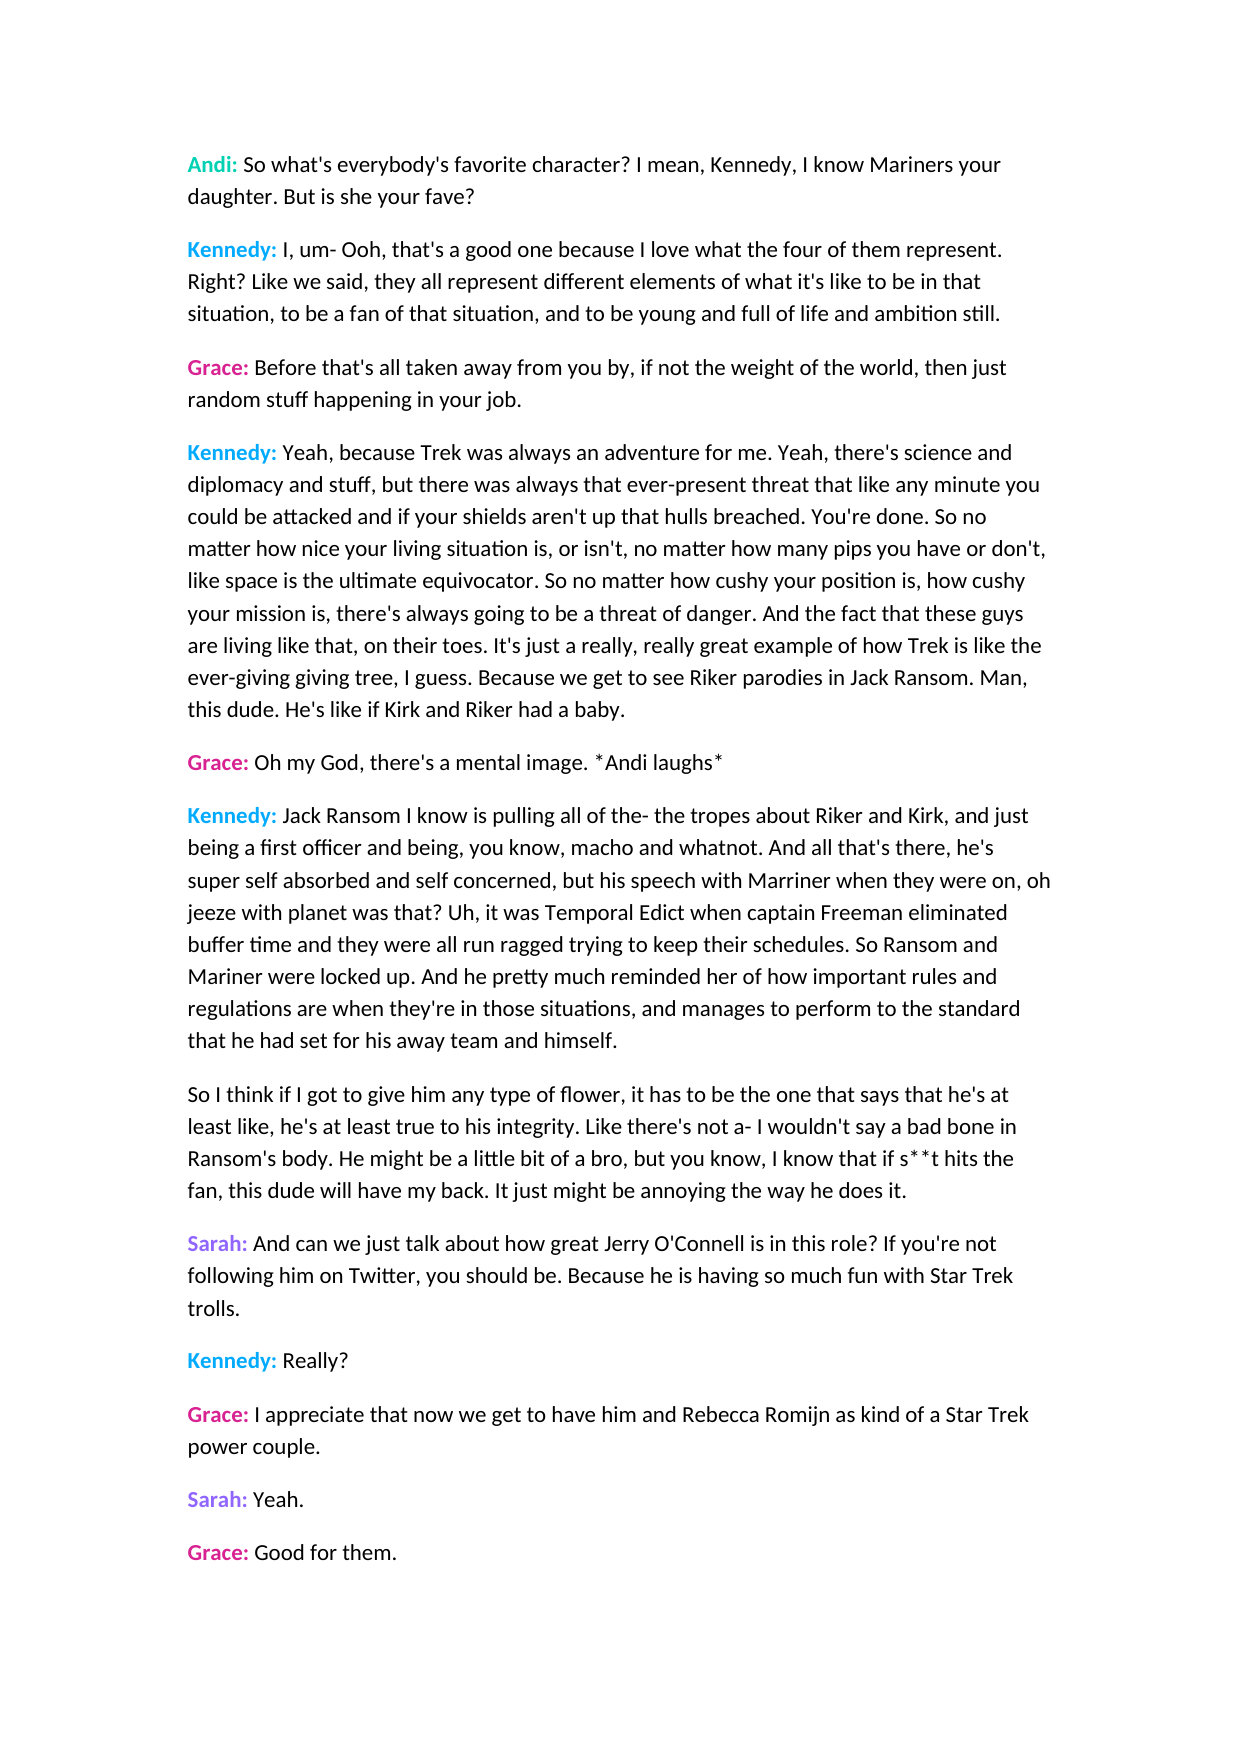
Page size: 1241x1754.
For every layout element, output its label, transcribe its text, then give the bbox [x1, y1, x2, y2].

text Kennedy: Really? [187, 1347, 1053, 1375]
text Sarah: Yeah. [187, 1485, 1053, 1513]
text Grace: Oh my God, there's a mental image. *Andi laughs* [187, 748, 1053, 776]
text Andi: So what's everybody's favorite character? I mean, Kennedy, I know Mariners your daughter. But is she your fave? [187, 150, 1053, 210]
text Grace: Good for them. [187, 1538, 1053, 1566]
text Kennedy: I, um- Ooh, that's a good one because I love what the four of them represent. Right? Like we said, they all represent different elements of what it's like to be in that situation, to be a fan of that situation, and to be young and full of life and ambition still. [187, 235, 1053, 328]
text Kennedy: Yeah, because Trek was always an adventure for me. Yeah, there's science and diplomacy and stuff, but there was always that ever-present threat that like any minute you could be attacked and if your shields aren't up that hulls breached. You're done. So no matter how nice your living situation is, or isn't, no matter how many pips you have or don't, like space is the ultimate equivocator. So no matter how cushy your position is, how cushy your mission is, there's always going to be a threat of danger. And the fact that these guys are living like that, on their toes. It's just a really, really great example of how Trek is like the ever-giving giving tree, I guess. Because we get to see Riker parodies in Jack Ransom. Man, this dude. He's like if Kirk and Riker had a baby. [187, 438, 1053, 723]
text Sarah: And can we just talk about how great Jerry O'Connell is in this role? If you're not following him on Twitter, you should be. Because he is having so much fun with Star Trek trolls. [187, 1229, 1053, 1322]
text Grace: Before that's all taken away from you by, if not the weight of the world, then just random stuff happening in your job. [187, 353, 1053, 413]
text So I think if I got to give him any type of flower, it has to be the one that says that he's at least like, he's at least true to his integrity. Like there's not a- I wouldn't say a bad bone in Ransom's body. He might be a little bit of a bro, but you know, I know that if s**t hits the fan, this dude will have my back. It just might be annoying the way he does it. [187, 1080, 1053, 1204]
text Grace: I appreciate that now we get to have him and Rebecca Romijn as kind of a Star Trek power couple. [187, 1400, 1053, 1460]
text Kennedy: Jack Ransom I know is pulling all of the- the tropes about Riker and Kirk, and just being a first officer and being, you know, macho and whatnot. And all that's there, he's super self absorbed and self concerned, but his speech with Marriner when they were on, oh jeeze with planet was that? Uh, it was Temporal Edict when captain Freeman eliminated buffer time and they were all run ragged trying to keep their schedules. So Ransom and Mariner were locked up. And he pretty much reminded her of how important rules and regulations are when they're in those situations, and manages to perform to the standard that he had set for his away team and himself. [187, 801, 1053, 1055]
